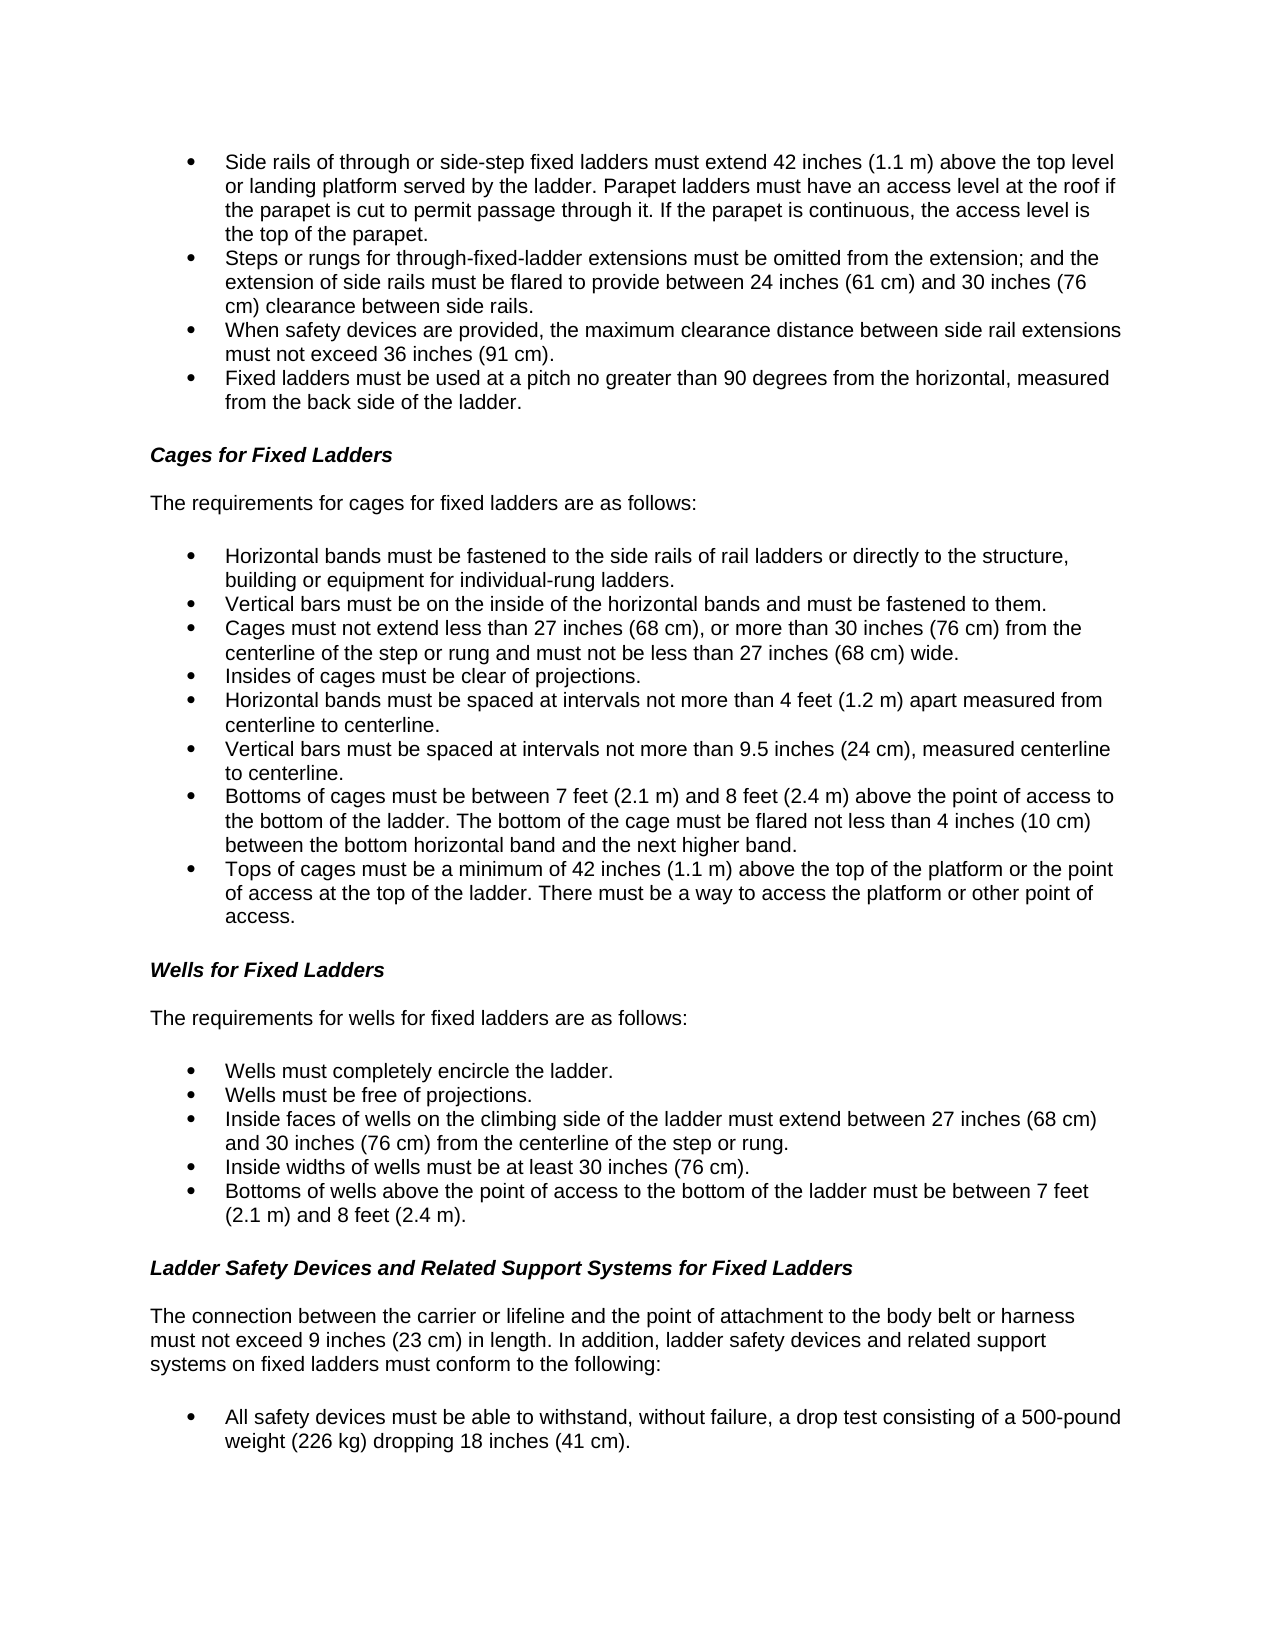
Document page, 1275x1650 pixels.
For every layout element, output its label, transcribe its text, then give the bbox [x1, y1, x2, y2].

text Wells for Fixed Ladders The requirements for wells for fixed ladders are as follows: [150, 957, 1125, 1029]
text Ladder Safety Devices and Related Support Systems for Fixed Ladders The connection between the carrier or lifeline and the point of attachment to the body belt or harness must not exceed 9 inches (23 cm) in length. In addition, ladder safety devices and related support systems on fixed ladders must conform to the following: [150, 1256, 1125, 1376]
list Fixed ladders must be used at a pitch no greater than 90 degrees from the horizontal, measured from the back side of the ladder. [187, 366, 1125, 414]
list Side rails of through or side-step fixed ladders must extend 42 inches (1.1 m) above the top level or landing platform served by the ladder. Parapet ladders must have an access level at the roof if the parapet is cut to permit passage through it. If the parapet is continuous, the access level is the top of the parapet. [187, 150, 1125, 246]
list When safety devices are provided, the maximum clearance distance between side rail extensions must not exceed 36 inches (91 cm). [187, 318, 1125, 366]
list Bottoms of wells above the point of access to the bottom of the ladder must be between 7 feet (2.1 m) and 8 feet (2.4 m). [187, 1179, 1125, 1227]
text Cages for Fixed Ladders The requirements for cages for fixed ladders are as follows: [150, 443, 1125, 515]
list Bottoms of cages must be between 7 feet (2.1 m) and 8 feet (2.4 m) above the point of access to the bottom of the ladder. The bottom of the cage must be flared not less than 4 inches (10 cm) between the bottom horizontal band and the next higher band. [187, 784, 1125, 856]
list Inside faces of wells on the climbing side of the ladder must extend between 27 inches (68 cm) and 30 inches (76 cm) from the centerline of the step or rung. [187, 1107, 1125, 1155]
list Horizontal bands must be fastened to the side rails of rail ladders or directly to the structure, building or equipment for individual-rung ladders. [187, 544, 1125, 592]
list Horizontal bands must be spaced at intervals not more than 4 feet (1.2 m) apart measured from centerline to centerline. [187, 688, 1125, 736]
list Cages must not extend less than 27 inches (68 cm), or more than 30 inches (76 cm) from the centerline of the step or rung and must not be less than 27 inches (68 cm) wide. [187, 616, 1125, 664]
list Vertical bars must be on the inside of the horizontal bands and must be fastened to them. [187, 592, 1125, 616]
list Wells must completely encircle the ladder. [187, 1058, 1125, 1083]
list Wells must be free of projections. [187, 1083, 1125, 1107]
list Tops of cages must be a minimum of 42 inches (1.1 m) above the top of the platform or the point of access at the top of the ladder. There must be a way to access the platform or other point of access. [187, 856, 1125, 928]
list Inside widths of wells must be at least 30 inches (76 cm). [187, 1155, 1125, 1179]
list All safety devices must be able to withstand, without failure, a drop test consisting of a 500-pound weight (226 kg) dropping 18 inches (41 cm). [187, 1405, 1125, 1453]
list Vertical bars must be spaced at intervals not more than 9.5 inches (24 cm), measured centerline to centerline. [187, 736, 1125, 784]
list Steps or rungs for through-fixed-ladder extensions must be omitted from the extension; and the extension of side rails must be flared to provide between 24 inches (61 cm) and 30 inches (76 cm) clearance between side rails. [187, 246, 1125, 318]
list Insides of cages must be clear of projections. [187, 664, 1125, 688]
